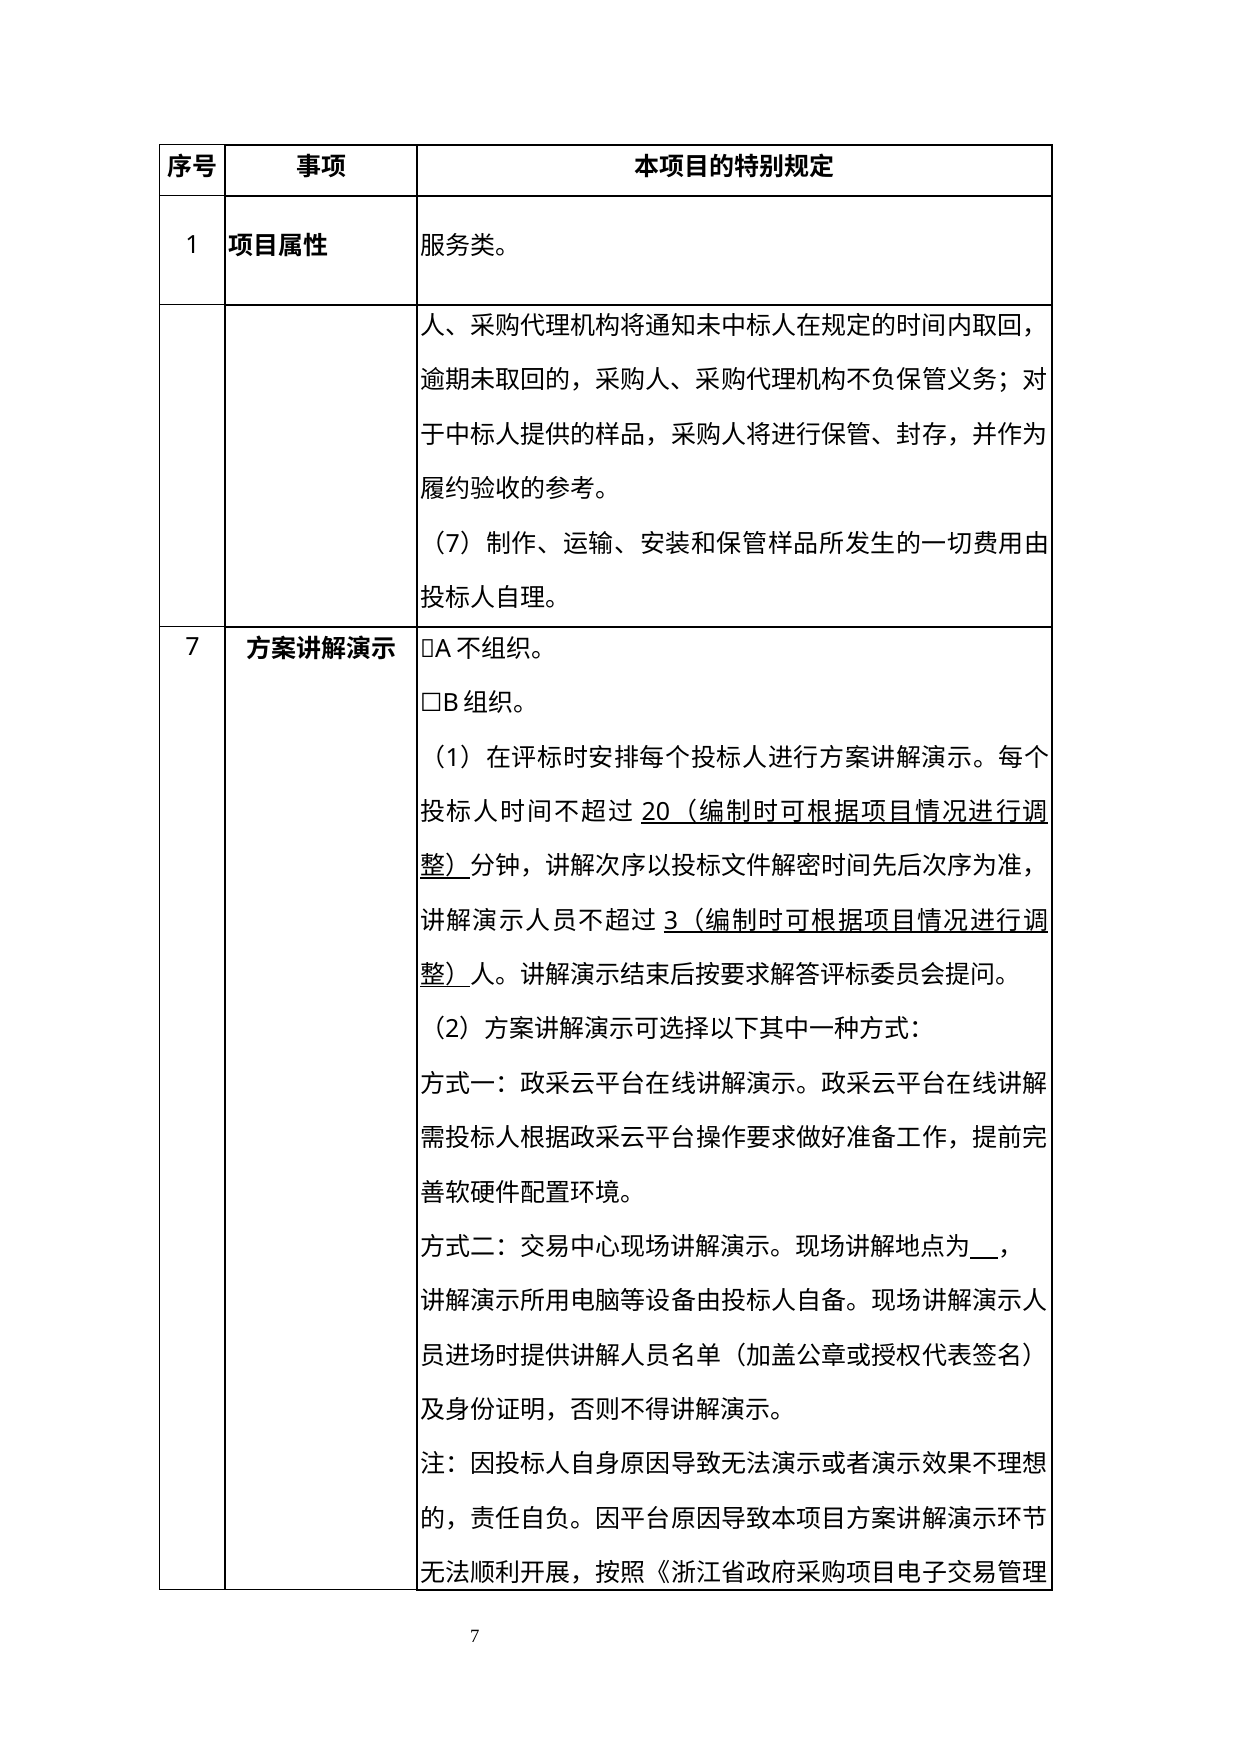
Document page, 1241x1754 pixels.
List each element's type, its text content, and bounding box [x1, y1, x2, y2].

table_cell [418, 628, 1051, 1589]
table_cell 服务类。 [418, 197, 1051, 303]
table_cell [418, 306, 1051, 626]
table_header 序号 [160, 145, 224, 195]
table_cell 1 [160, 196, 224, 303]
table_header 本项目的特别规定 [418, 146, 1051, 195]
table_cell 7 [160, 627, 224, 1589]
table_header 事项 [226, 146, 416, 195]
table_cell 项目属性 [226, 197, 416, 303]
table_cell [160, 305, 224, 626]
table_cell [226, 306, 416, 626]
table_cell 方案讲解演示 [226, 628, 416, 1589]
